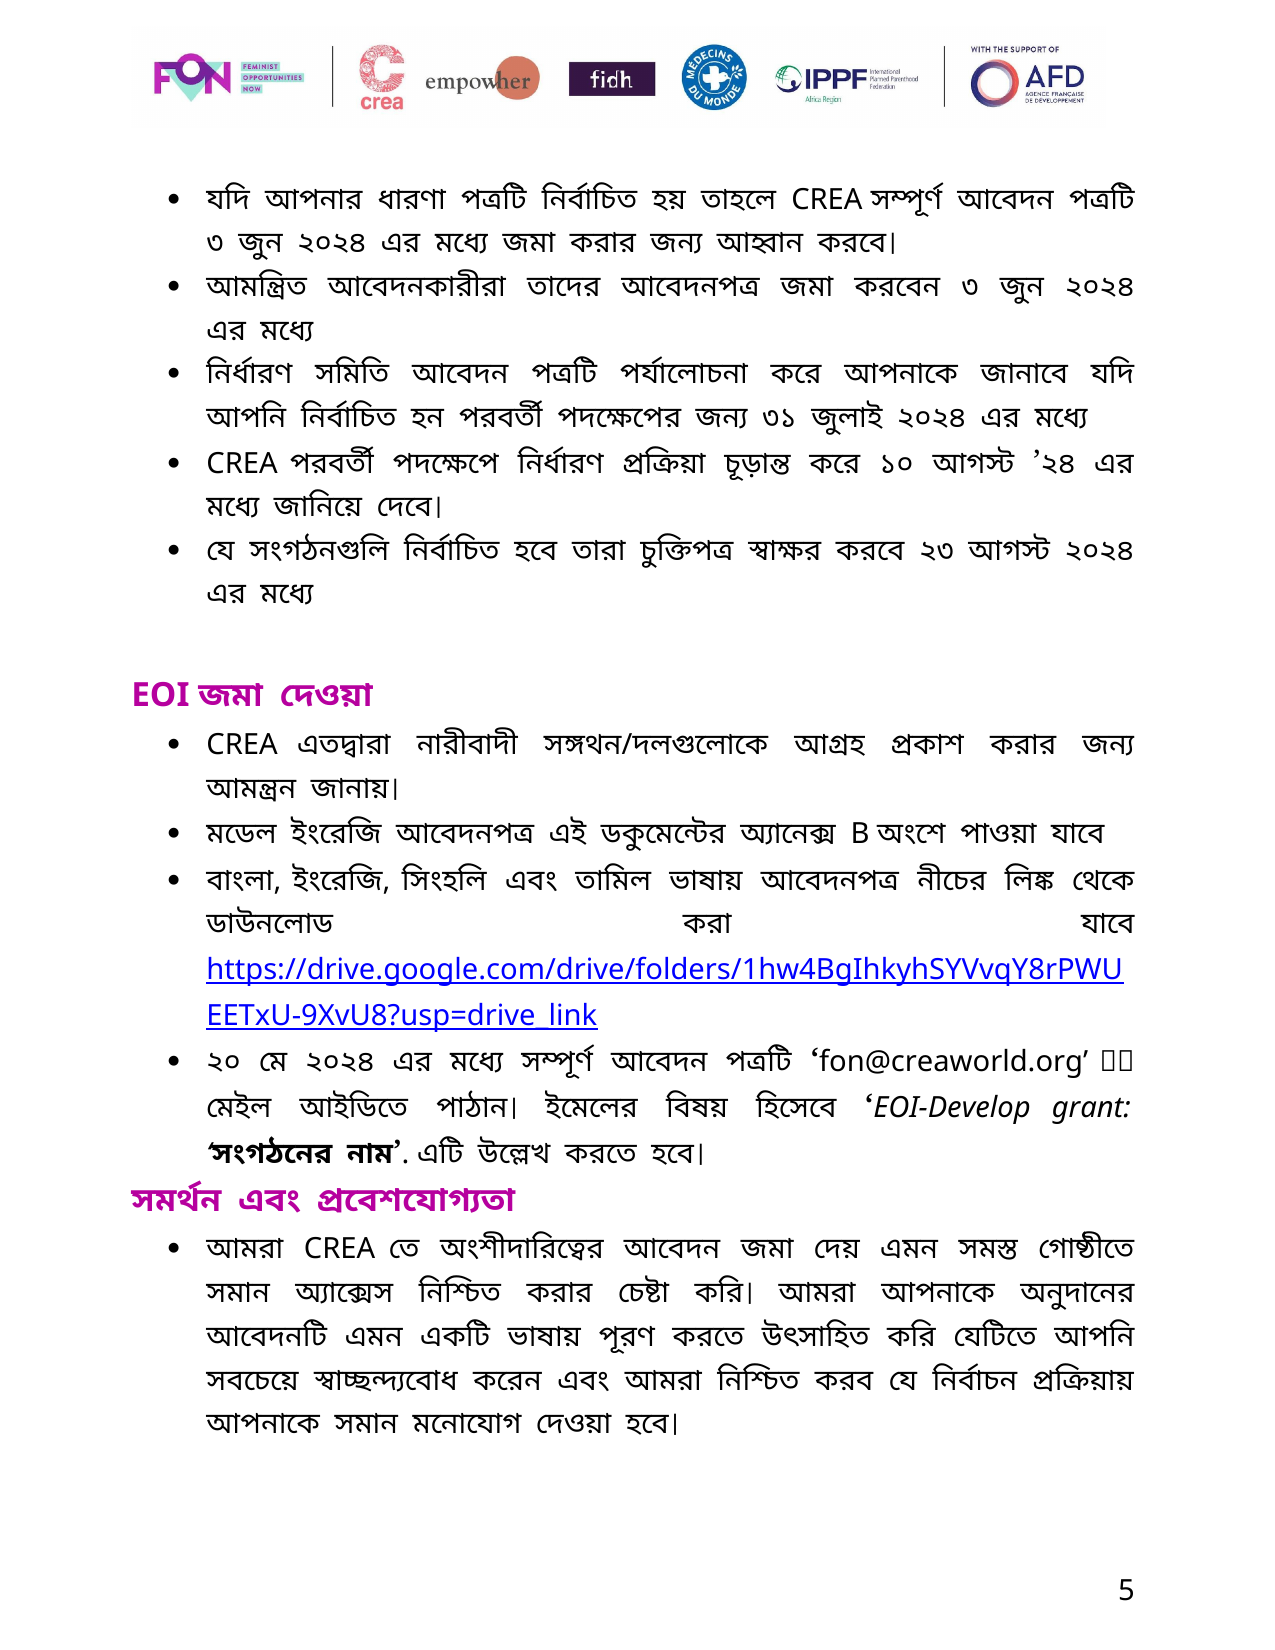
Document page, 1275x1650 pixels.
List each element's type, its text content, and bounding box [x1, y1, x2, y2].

subtitle সমর্থন এবং প্রবেশযোগ্যতা [131, 1178, 1134, 1221]
list আমন্ত্রিত আবেদনকারীরা তাদের আবেদনপত্র জমা করবেন ৩ জুন ২০২৪ এর মধ্যে [169, 267, 1134, 349]
list ২০ মে ২০২৪ এর মধ্যে সম্পূর্ণ আবেদন পত্রটি ‘fon@creaworld.org’ এই মেইল আইডিতে পাঠান। ইমেলের বিষয় হিসেবে ‘EOI-Develop grant: ‘সংগঠনের নাম’. এটি উল্লেখ করতে হবে। [169, 1040, 1134, 1172]
picture [131, 26, 1107, 128]
list CREA পরবর্তী পদক্ষেপে নির্ধারণ প্রক্রিয়া চূড়ান্ত করে ১০ আগস্ট ’২৪ এর মধ্যে জানিয়ে দেবে। [169, 442, 1134, 526]
list আমরা CREA তে অংশীদারিত্বের আবেদন জমা দেয় এমন সমস্ত গোষ্ঠীতে সমান অ্যাক্সেস নিশ্চিত করার চেষ্টা করি। আমরা আপনাকে অনুদানের আবেদনটি এমন একটি ভাষায় পূরণ করতে উৎসাহিত করি যেটিতে আপনি সবচেয়ে স্বাচ্ছন্দ্যবোধ করেন এবং আমরা নিশ্চিত করব যে নির্বাচন প্রক্রিয়ায় আপনাকে সমান মনোযোগ দেওয়া হবে। [169, 1228, 1134, 1442]
list মডেল ইংরেজি আবেদনপত্র এই ডকুমেন্টের অ্যানেক্স B অংশে পাওয়া যাবে [169, 813, 1134, 853]
list যদি আপনার ধারণা পত্রটি নির্বাচিত হয় তাহলে CREA সম্পূর্ণ আবেদন পত্রটি ৩ জুন ২০২৪ এর মধ্যে জমা করার জন্য আহ্বান করবে। [169, 178, 1134, 262]
list বাংলা, ইংরেজি, সিংহলি এবং তামিল ভাষায় আবেদনপত্র নীচের লিঙ্ক থেকে ডাউনলোড করা যাবে https://drive.google.com/drive/folders/1hw4BgIhkyhSYVvqY8rPWUEETxU-9XvU8?usp=drive_link [169, 859, 1134, 1034]
list CREA এতদ্বারা নারীবাদী সঙ্গথন/দলগুলোকে আগ্রহ প্রকাশ করার জন্য আমন্ত্রন জানায়। [169, 723, 1134, 807]
subtitle EOI জমা দেওয়া [131, 671, 1134, 717]
list নির্ধারণ সমিতি আবেদন পত্রটি পর্যালোচনা করে আপনাকে জানাবে যদি আপনি নির্বাচিত হন পরবর্তী পদক্ষেপের জন্য ৩১ জুলাই ২০২৪ এর মধ্যে [169, 354, 1134, 436]
list যে সংগঠনগুলি নির্বাচিত হবে তারা চুক্তিপত্র স্বাক্ষর করবে ২৩ আগস্ট ২০২৪ এর মধ্যে [169, 531, 1134, 613]
